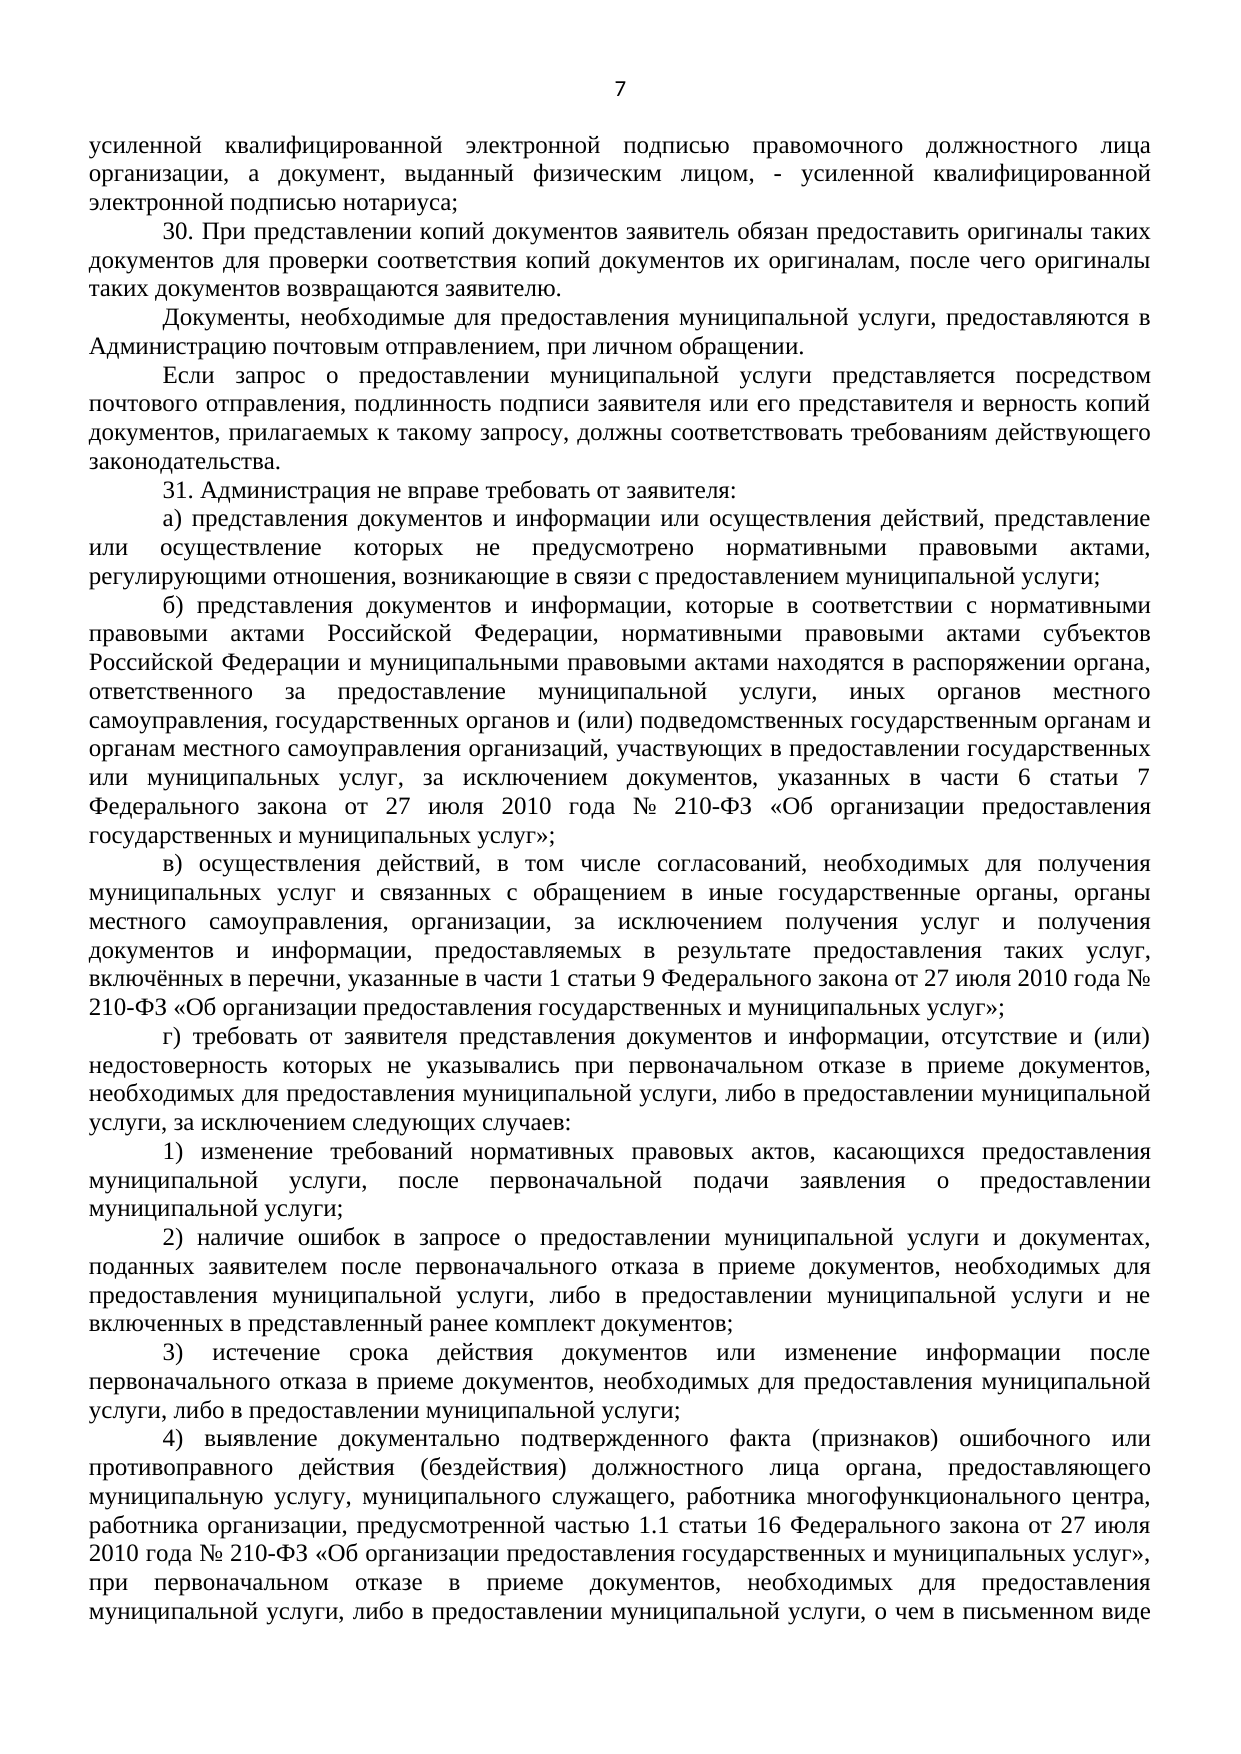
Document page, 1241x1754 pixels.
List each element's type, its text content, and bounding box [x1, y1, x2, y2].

text 30. При представлении копий документов заявитель обязан предоставить оригиналы таких документов для проверки соответствия копий документов их оригиналам, после чего оригиналы таких документов возвращаются заявителю. [89, 216, 1152, 302]
text г) требовать от заявителя представления документов и информации, отсутствие и (или) недостоверность которых не указывались при первоначальном отказе в приеме документов, необходимых для предоставления муниципальной услуги, либо в предоставлении муниципальной услуги, за исключением следующих случаев: [89, 1021, 1152, 1136]
text б) представления документов и информации, которые в соответствии с нормативными правовыми актами Российской Федерации, нормативными правовыми актами субъектов Российской Федерации и муниципальными правовыми актами находятся в распоряжении органа, ответственного за предоставление муниципальной услуги, иных органов местного самоуправления, государственных органов и (или) подведомственных государственным органам и органам местного самоуправления организаций, участвующих в предоставлении государственных или муниципальных услуг, за исключением документов, указанных в части 6 статьи 7 Федерального закона от 27 июля 2010 года № 210-ФЗ «Об организации предоставления государственных и муниципальных услуг»; [89, 590, 1152, 848]
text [89, 130, 1152, 216]
text 3) истечение срока действия документов или изменение информации после первоначального отказа в приеме документов, необходимых для предоставления муниципальной услуги, либо в предоставлении муниципальной услуги; [89, 1337, 1152, 1423]
text Если запрос о предоставлении муниципальной услуги представляется посредством почтового отправления, подлинность подписи заявителя или его представителя и верность копий документов, прилагаемых к такому запросу, должны соответствовать требованиям действующего законодательства. [89, 360, 1152, 475]
text 31. Администрация не вправе требовать от заявителя: [89, 475, 1152, 503]
text в) осуществления действий, в том числе согласований, необходимых для получения муниципальных услуг и связанных с обращением в иные государственные органы, органы местного самоуправления, организации, за исключением получения услуг и получения документов и информации, предоставляемых в результате предоставления таких услуг, включённых в перечни, указанные в части 1 статьи 9 Федерального закона от 27 июля 2010 года № 210-ФЗ «Об организации предоставления государственных и муниципальных услуг»; [89, 848, 1152, 1021]
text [89, 1423, 1152, 1625]
text 1) изменение требований нормативных правовых актов, касающихся предоставления муниципальной услуги, после первоначальной подачи заявления о предоставлении муниципальной услуги; [89, 1136, 1152, 1222]
text 2) наличие ошибок в запросе о предоставлении муниципальной услуги и документах, поданных заявителем после первоначального отказа в приеме документов, необходимых для предоставления муниципальной услуги, либо в предоставлении муниципальной услуги и не включенных в представленный ранее комплект документов; [89, 1222, 1152, 1337]
text Документы, необходимые для предоставления муниципальной услуги, предоставляются в Администрацию почтовым отправлением, при личном обращении. [89, 302, 1152, 360]
text а) представления документов и информации или осуществления действий, представление или осуществление которых не предусмотрено нормативными правовыми актами, регулирующими отношения, возникающие в связи с предоставлением муниципальной услуги; [89, 503, 1152, 590]
